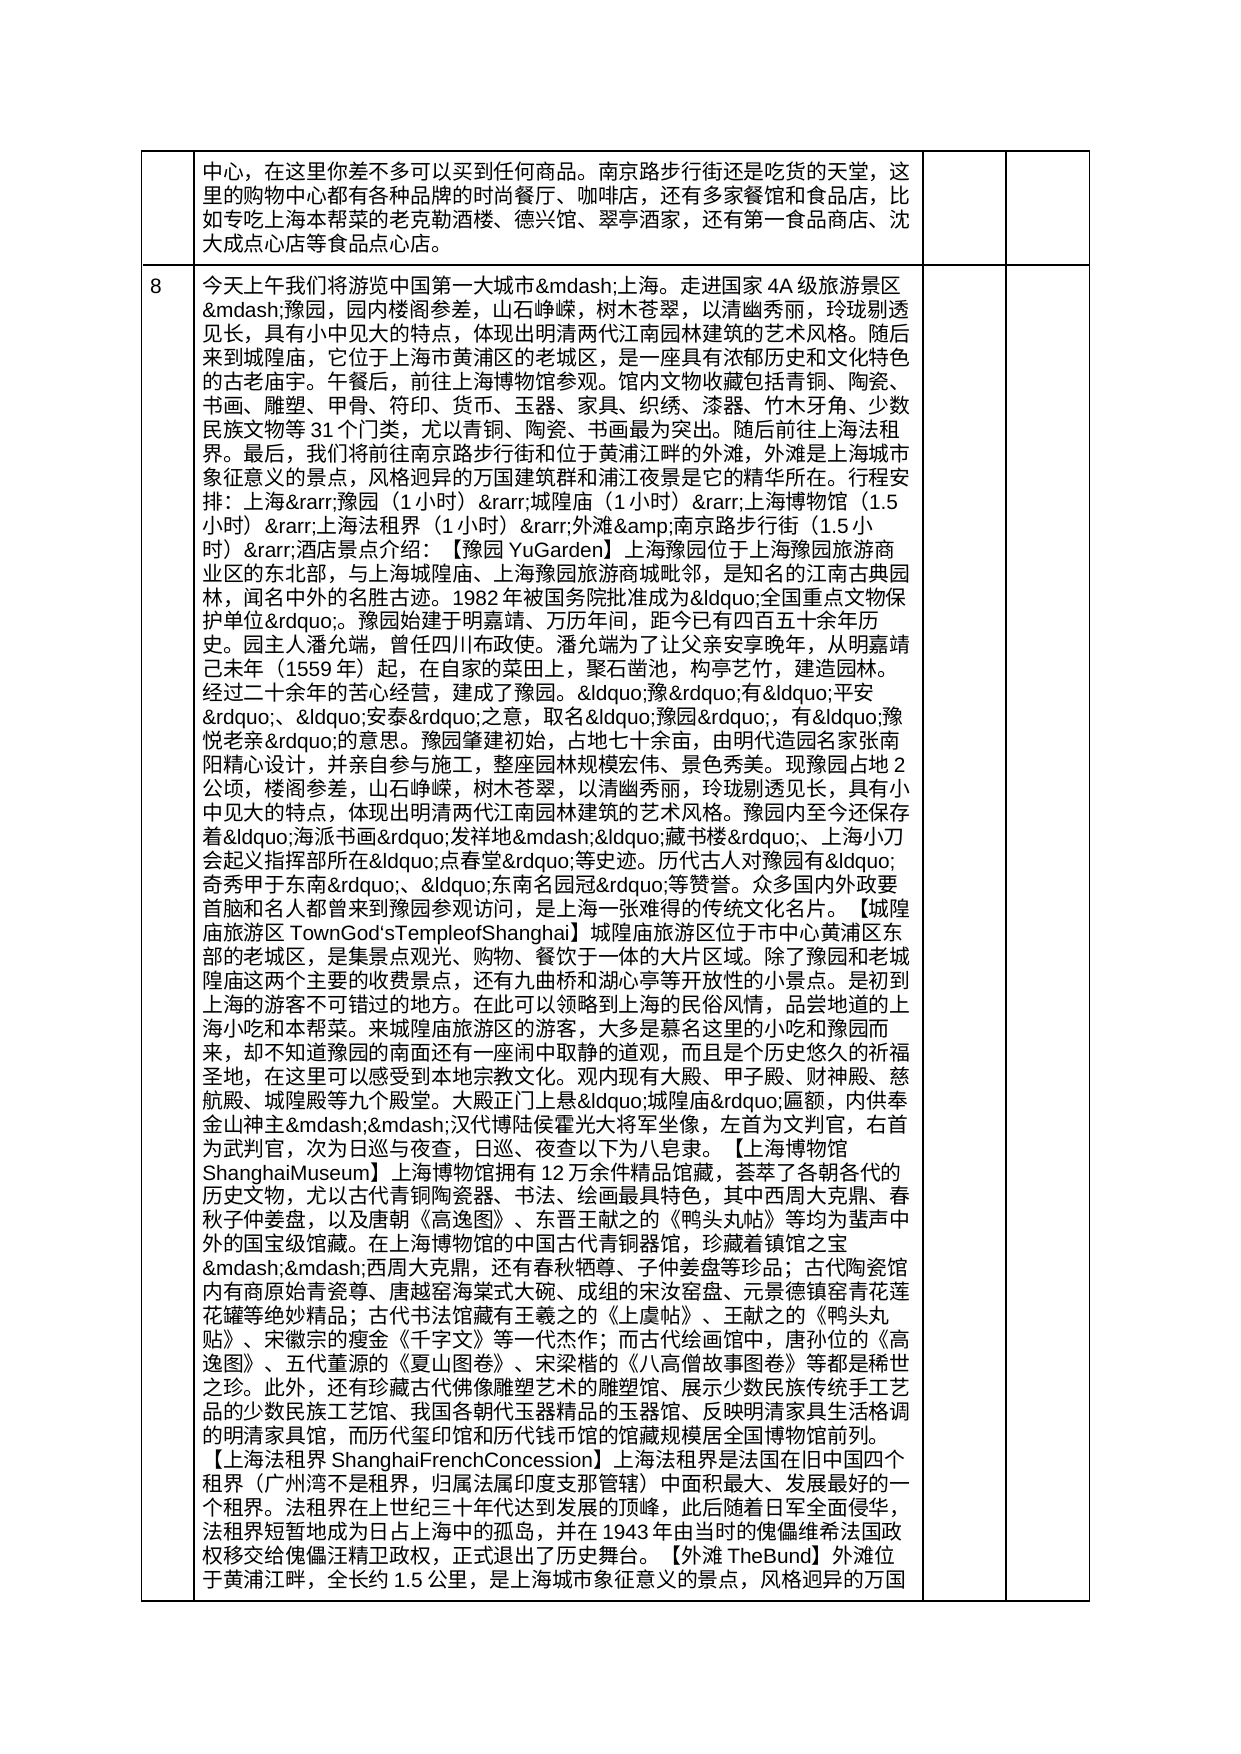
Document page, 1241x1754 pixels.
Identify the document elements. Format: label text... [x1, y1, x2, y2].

table_cell [1007, 266, 1089, 1600]
table_cell [924, 152, 1005, 264]
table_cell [195, 266, 922, 1600]
table_cell [924, 266, 1005, 1600]
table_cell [195, 152, 922, 264]
table_cell [1007, 152, 1089, 264]
table_cell 8 [142, 152, 193, 264]
table_cell 8 [142, 265, 193, 1600]
